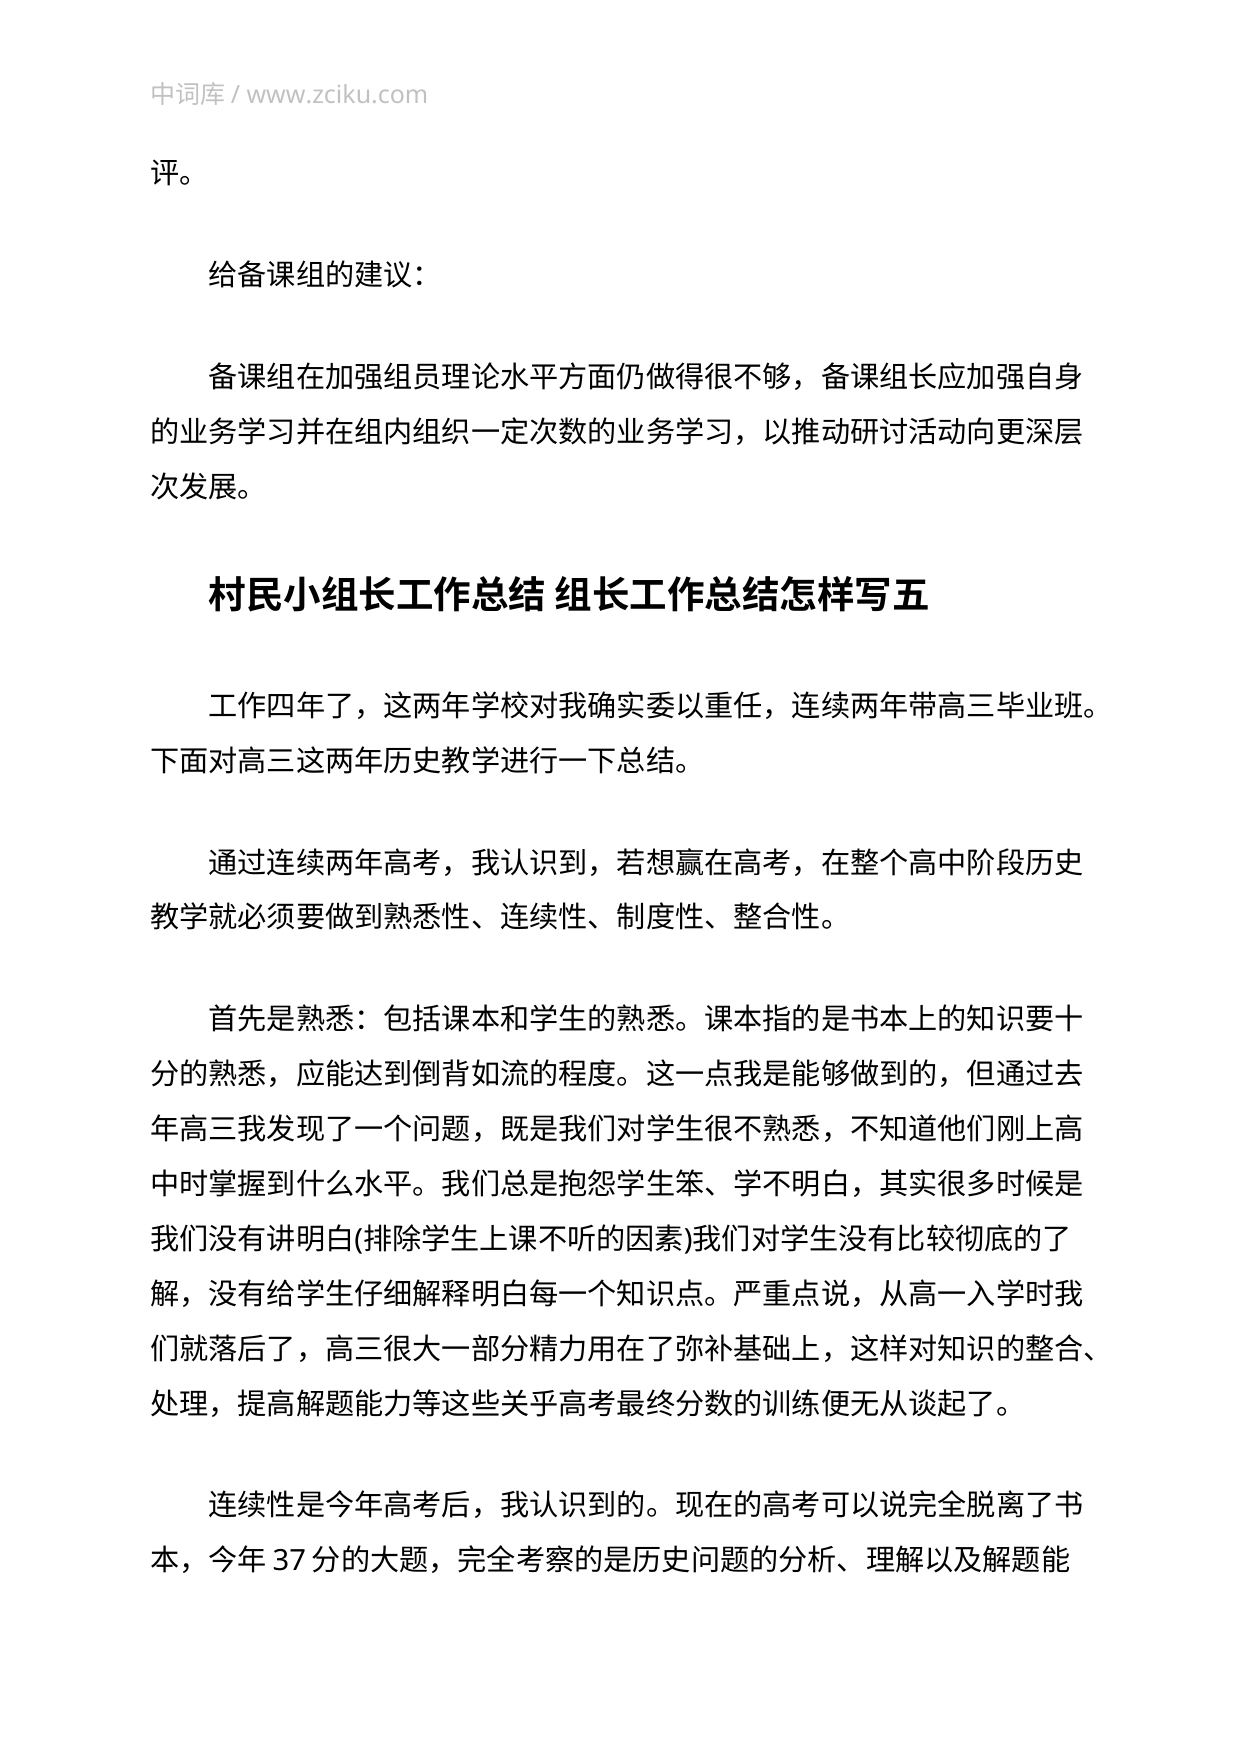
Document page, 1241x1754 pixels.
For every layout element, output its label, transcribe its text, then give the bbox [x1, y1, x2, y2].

text 工作四年了，这两年学校对我确实委以重任，连续两年带高三毕业班。下面对高三这两年历史教学进行一下总结。 [150, 682, 1090, 780]
text 给备课组的建议： [150, 252, 1090, 294]
text 村民小组长工作总结 组长工作总结怎样写五 [150, 565, 1090, 619]
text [150, 1482, 1090, 1579]
text 备课组在加强组员理论水平方面仍做得很不够，备课组长应加强自身的业务学习并在组内组织一定次数的业务学习，以推动研讨活动向更深层次发展。 [150, 353, 1090, 506]
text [150, 150, 1090, 192]
text 首先是熟悉：包括课本和学生的熟悉。课本指的是书本上的知识要十分的熟悉，应能达到倒背如流的程度。这一点我是能够做到的，但通过去年高三我发现了一个问题，既是我们对学生很不熟悉，不知道他们刚上高中时掌握到什么水平。我们总是抱怨学生笨、学不明白，其实很多时候是我们没有讲明白(排除学生上课不听的因素)我们对学生没有比较彻底的了解，没有给学生仔细解释明白每一个知识点。严重点说，从高一入学时我们就落后了，高三很大一部分精力用在了弥补基础上，这样对知识的整合、处理，提高解题能力等这些关乎高考最终分数的训练便无从谈起了。 [150, 996, 1090, 1422]
text 通过连续两年高考，我认识到，若想赢在高考，在整个高中阶段历史教学就必须要做到熟悉性、连续性、制度性、整合性。 [150, 839, 1090, 936]
